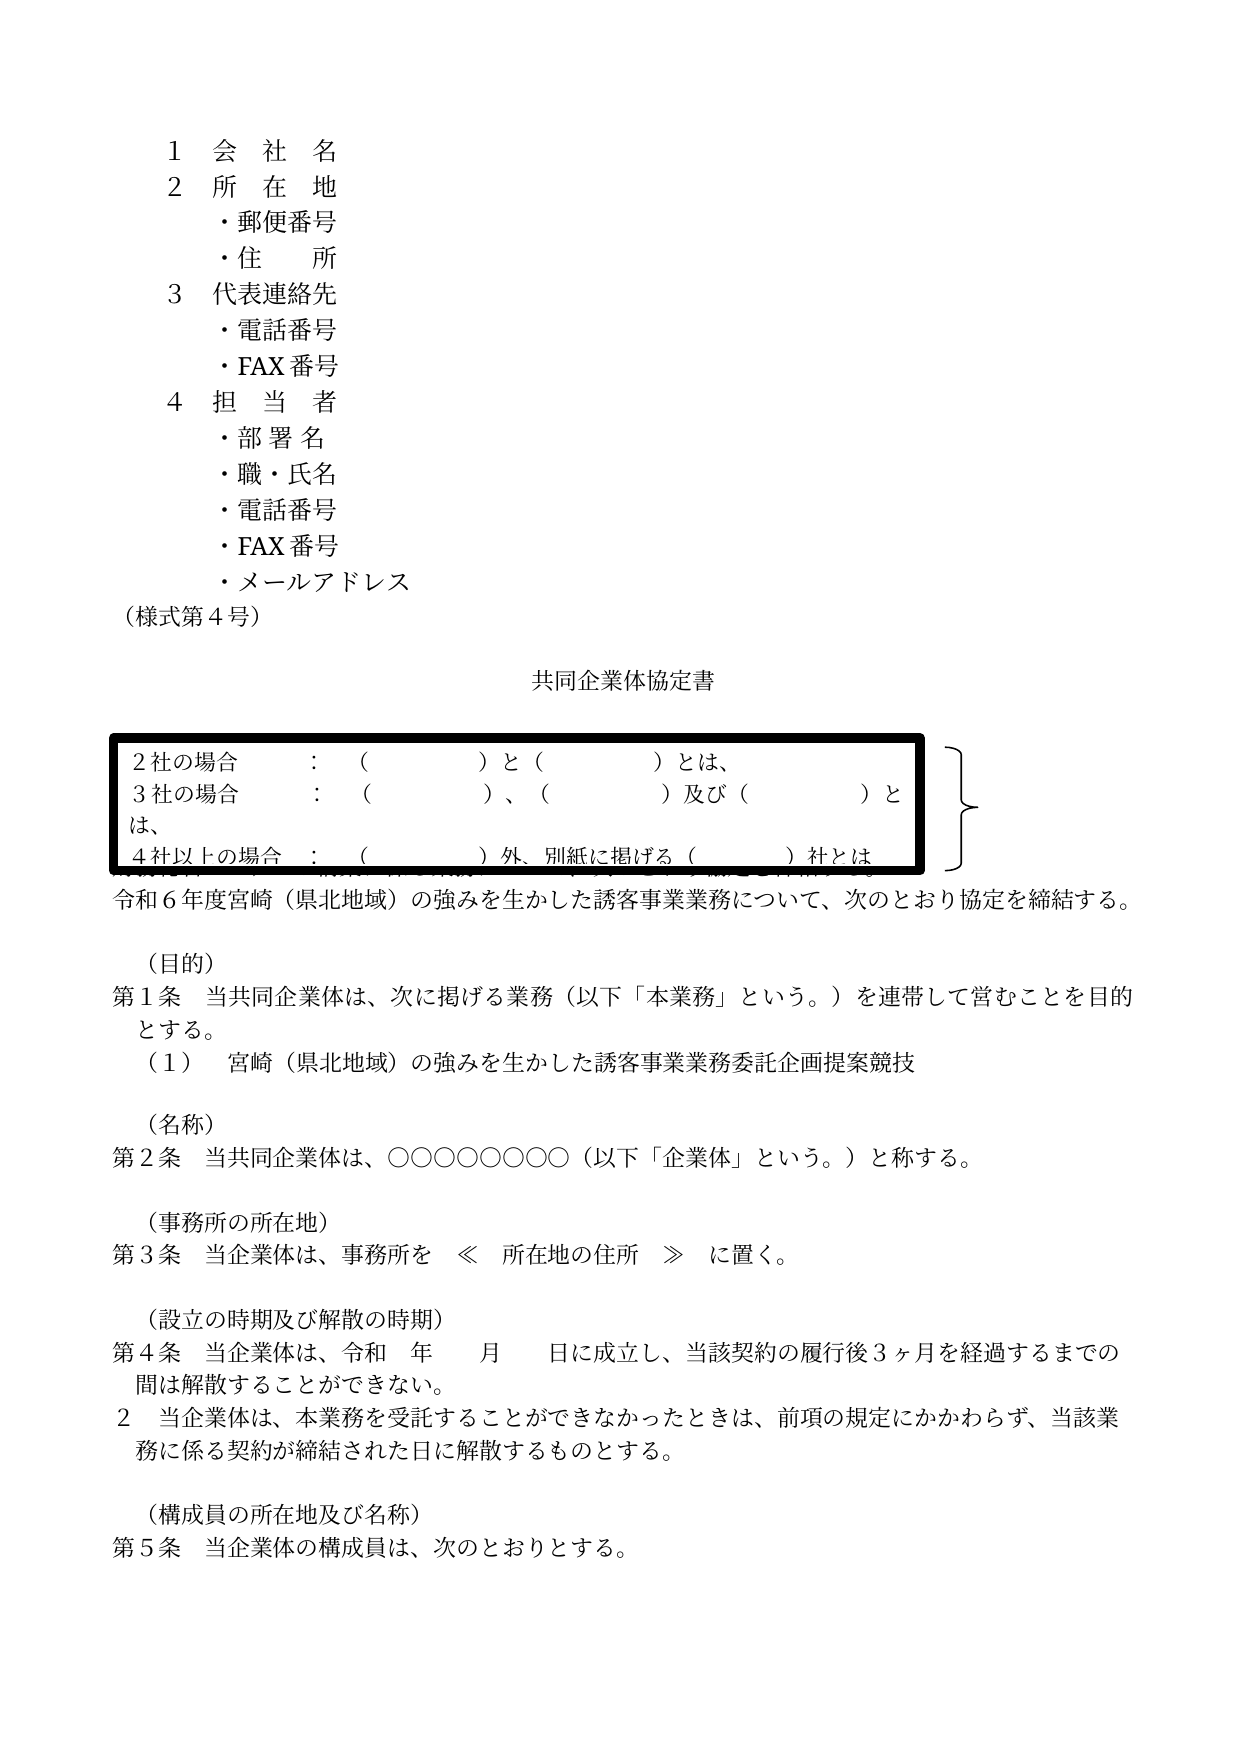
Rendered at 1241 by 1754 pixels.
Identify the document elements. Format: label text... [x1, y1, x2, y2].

text 第４条 当企業体は、令和 年 月 日に成立し、当該契約の履行後３ヶ月を経過するまでの [112, 1335, 1134, 1368]
text ・FAX番号 [112, 527, 1134, 563]
text 財務総合システムの構築に係る業務について、次のとおり協定を締結する。 [112, 849, 1134, 882]
text ２ 当企業体は、本業務を受託することができなかったときは、前項の規定にかかわらず、当該業 [112, 1401, 1134, 1433]
text ・部署名 [112, 419, 1134, 455]
text ・電話番号 [112, 491, 1134, 527]
text 第１条 当共同企業体は、次に掲げる業務（以下「本業務」という。）を連帯して営むことを目的とする。 [112, 979, 1134, 1045]
text ・職・氏名 [112, 455, 1134, 491]
text （構成員の所在地及び名称） [112, 1498, 1134, 1531]
text ３ 代表連絡先 [112, 275, 1134, 311]
text 務に係る契約が締結された日に解散するものとする。 [112, 1433, 1134, 1466]
text （設立の時期及び解散の時期） [112, 1302, 1134, 1335]
text （様式第４号） [112, 599, 1134, 632]
text 第３条 当企業体は、事務所を ≪ 所在地の住所 ≫ に置く。 [112, 1238, 1134, 1271]
text （目的） [112, 946, 1134, 979]
text （１） 宮崎（県北地域）の強みを生かした誘客事業業務委託企画提案競技 [136, 1045, 1134, 1078]
text ・電話番号 [112, 311, 1134, 347]
text （名称） [112, 1108, 1134, 1141]
text ・郵便番号 [112, 203, 1134, 239]
text 共同企業体協定書 [112, 663, 1134, 696]
text 間は解散することができない。 [112, 1368, 1134, 1401]
text （事務所の所在地） [112, 1205, 1134, 1238]
text １ 会 社 名 [112, 131, 1134, 167]
text ２ 所 在 地 [112, 167, 1134, 203]
text 令和６年度宮崎（県北地域）の強みを生かした誘客事業業務について、次のとおり協定を締結する。 [112, 882, 1134, 915]
text ・FAX番号 [112, 347, 1134, 383]
text 第５条 当企業体の構成員は、次のとおりとする。 [112, 1531, 1134, 1563]
text ・メールアドレス [112, 563, 1134, 599]
text ・住 所 [112, 239, 1134, 275]
text 第２条 当共同企業体は、○○○○○○○○（以下「企業体」という。）と称する。 [112, 1141, 1134, 1173]
text ４ 担 当 者 [112, 383, 1134, 419]
